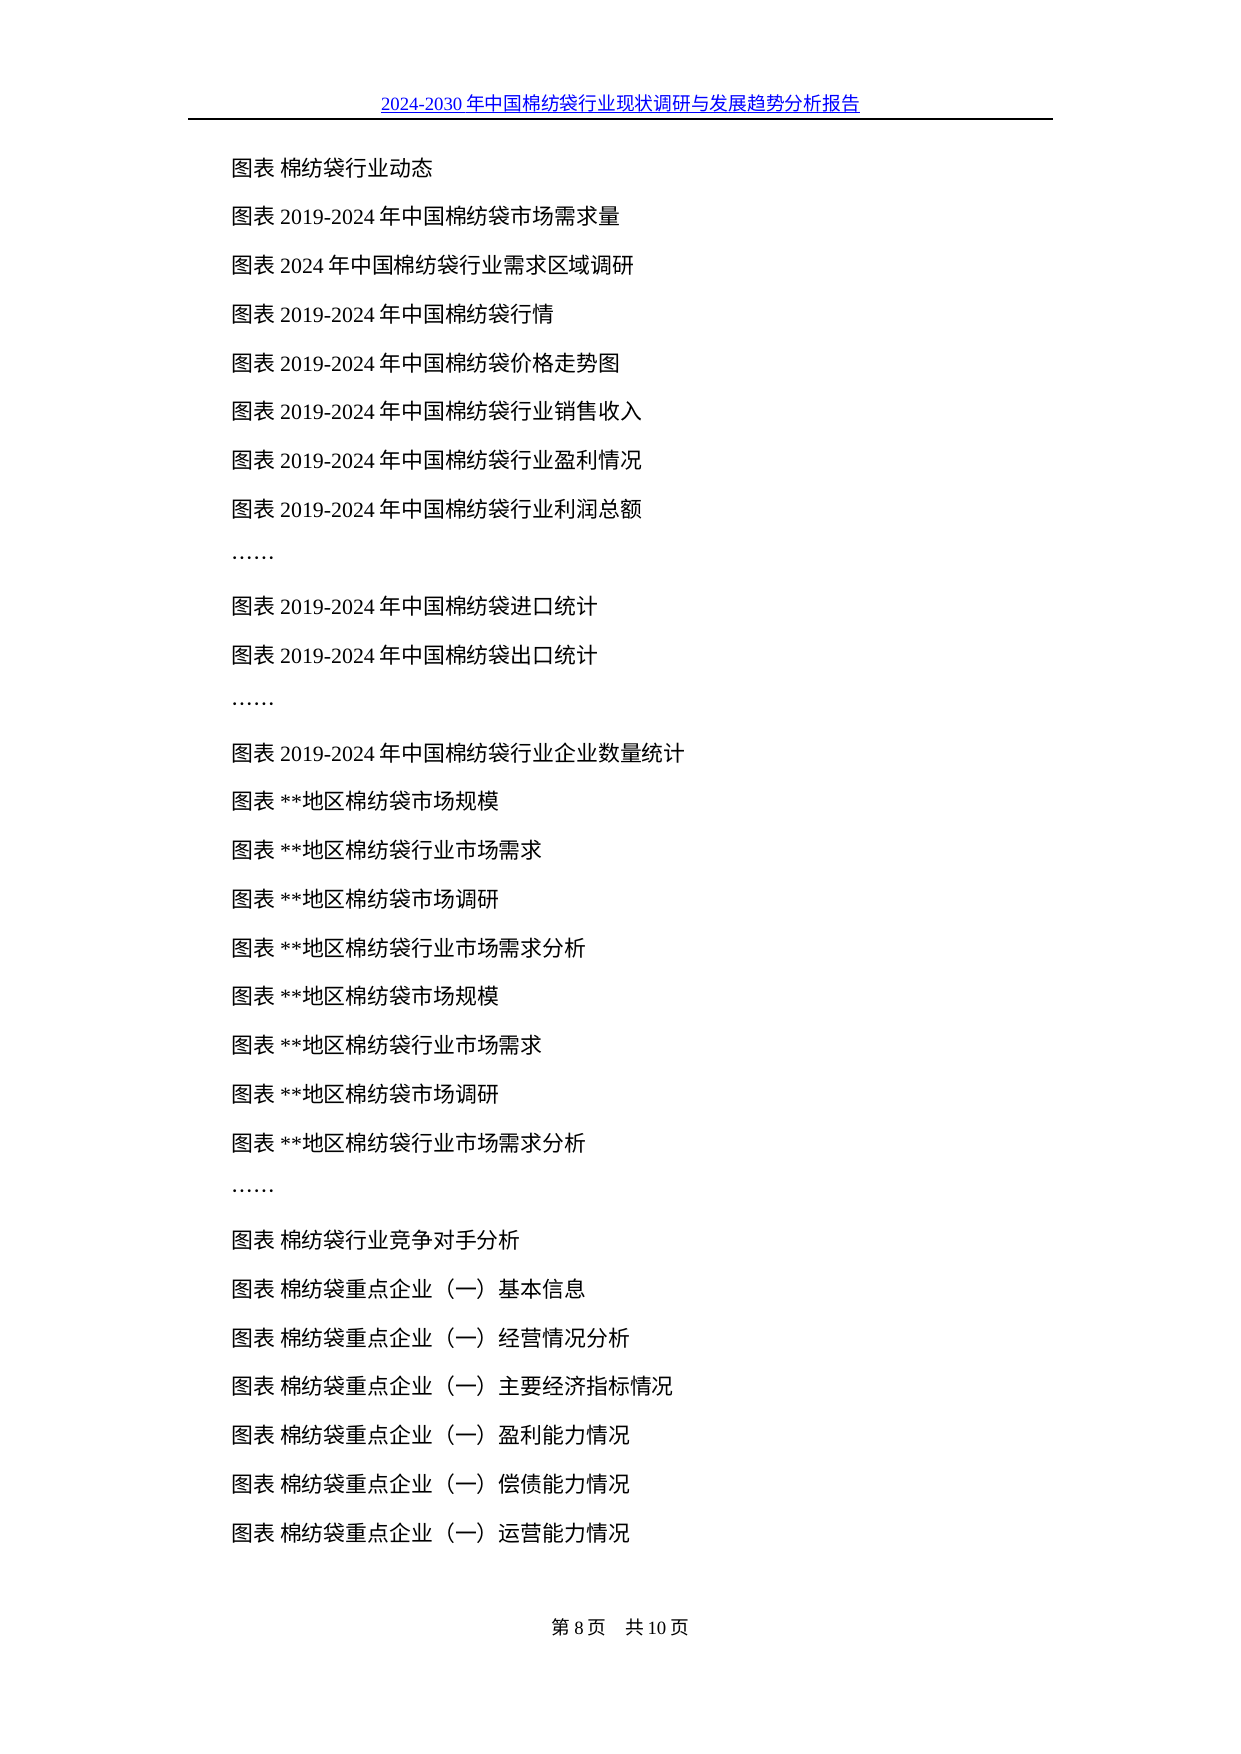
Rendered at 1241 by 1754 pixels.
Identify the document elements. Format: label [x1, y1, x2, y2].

text [187, 150, 1053, 1548]
